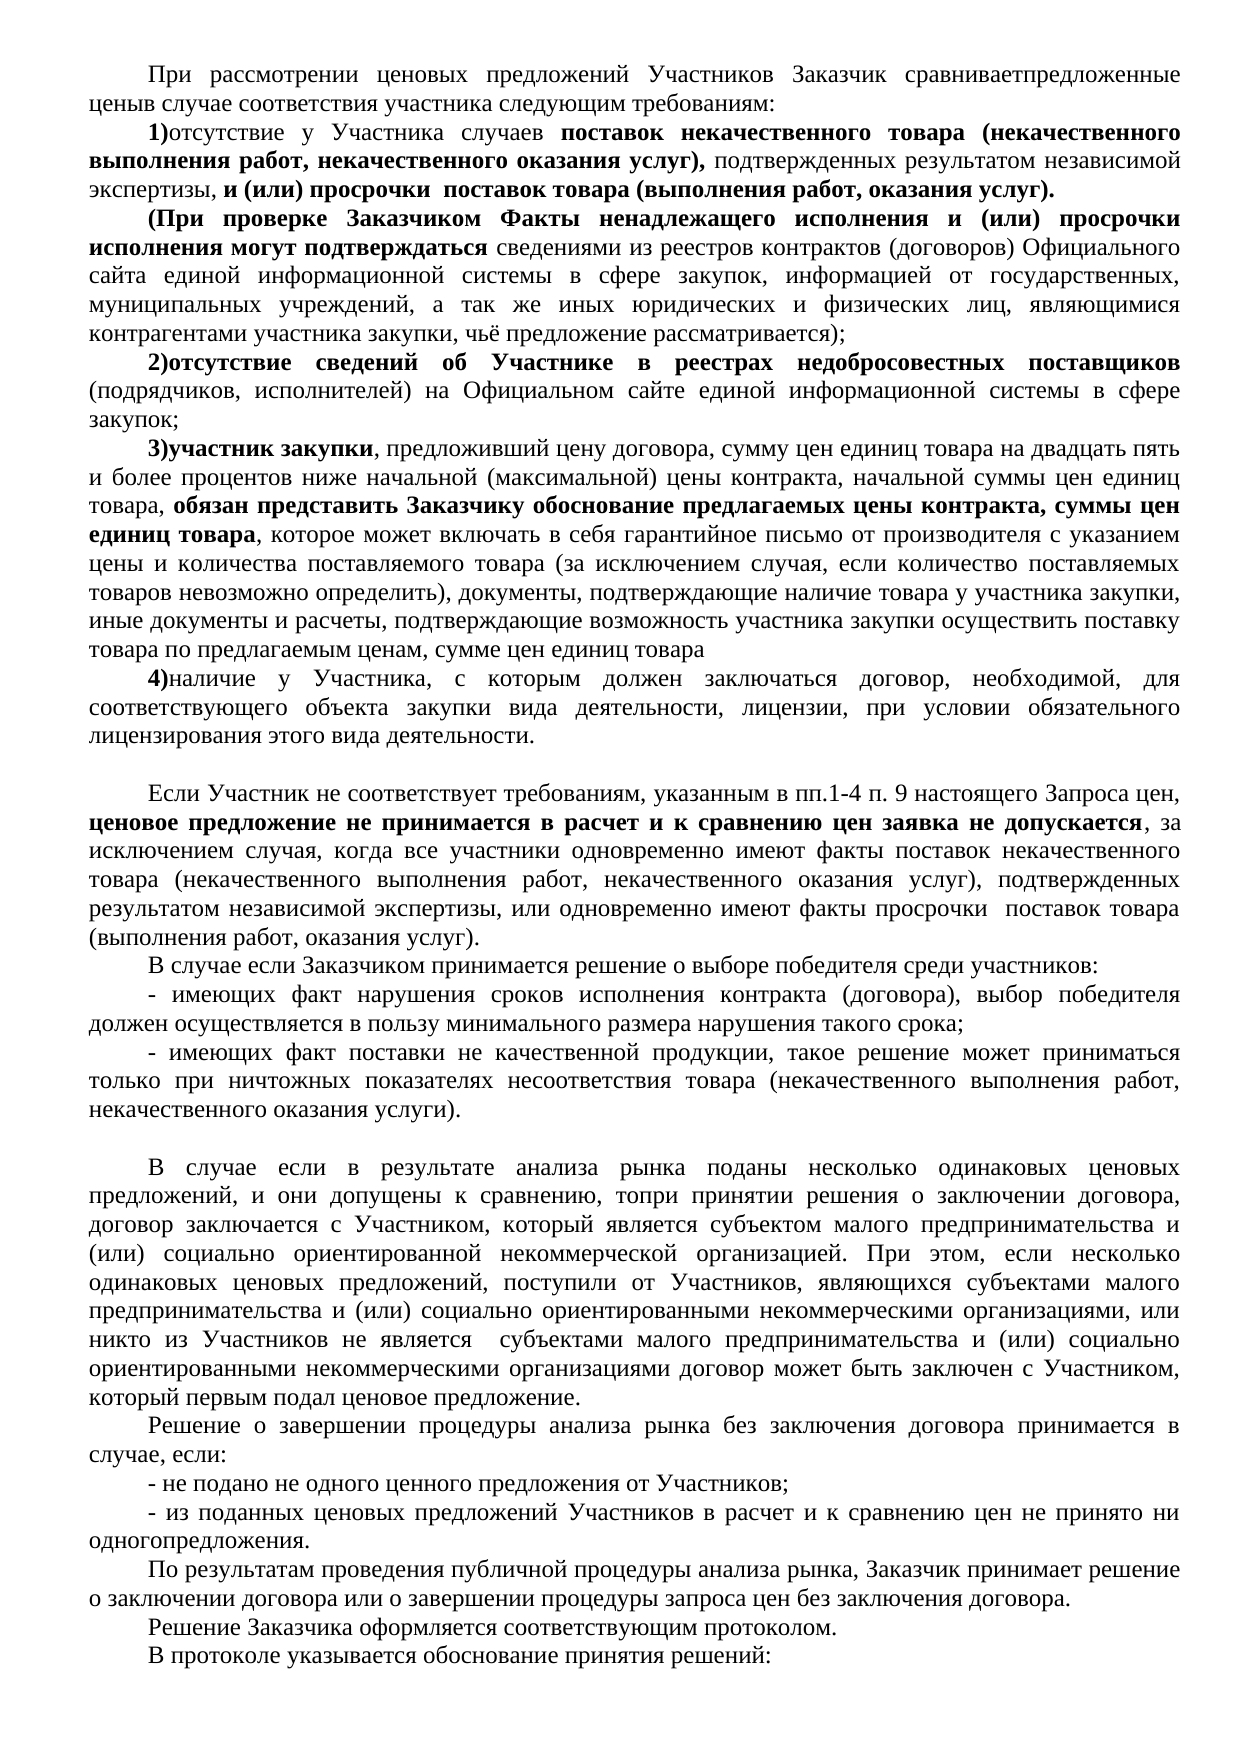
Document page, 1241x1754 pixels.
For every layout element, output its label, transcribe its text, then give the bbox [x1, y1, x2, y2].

text - имеющих факт поставки не качественной продукции, такое решение может приниматься только при ничтожных показателях несоответствия товара (некачественного выполнения работ, некачественного оказания услуги). [89, 1037, 1181, 1123]
text 4)наличие у Участника, с которым должен заключаться договор, необходимой, для соответствующего объекта закупки вида деятельности, лицензии, при условии обязательного лицензирования этого вида деятельности. [89, 663, 1181, 749]
text - не подано не одного ценного предложения от Участников; [89, 1468, 1181, 1497]
text 3)участник закупки, предложивший цену договора, сумму цен единиц товара на двадцать пять и более процентов ниже начальной (максимальной) цены контракта, начальной суммы цен единиц товара, обязан представить Заказчику обоснование предлагаемых цены контракта, суммы цен единиц товара, которое может включать в себя гарантийное письмо от производителя с указанием цены и количества поставляемого товара (за исключением случая, если количество поставляемых товаров невозможно определить), документы, подтверждающие наличие товара у участника закупки, иные документы и расчеты, подтверждающие возможность участника закупки осуществить поставку товара по предлагаемым ценам, сумме цен единиц товара [89, 433, 1181, 663]
text При рассмотрении ценовых предложений Участников Заказчик сравниваетпредложенные ценыв случае соответствия участника следующим требованиям: [89, 59, 1181, 117]
text - имеющих факт нарушения сроков исполнения контракта (договора), выбор победителя должен осуществляется в пользу минимального размера нарушения такого срока; [89, 979, 1181, 1037]
text По результатам проведения публичной процедуры анализа рынка, Заказчик принимает решение о заключении договора или о завершении процедуры запроса цен без заключения договора. [89, 1554, 1181, 1612]
text Решение Заказчика оформляется соответствующим протоколом. [89, 1612, 1181, 1640]
text Если Участник не соответствует требованиям, указанным в пп.1-4 п. 9 настоящего Запроса цен, ценовое предложение не принимается в расчет и к сравнению цен заявка не допускается, за исключением случая, когда все участники одновременно имеют факты поставок некачественного товара (некачественного выполнения работ, некачественного оказания услуг), подтвержденных результатом независимой экспертизы, или одновременно имеют факты просрочки поставок товара (выполнения работ, оказания услуг). [89, 778, 1181, 950]
text 2)отсутствие сведений об Участнике в реестрах недобросовестных поставщиков (подрядчиков, исполнителей) на Официальном сайте единой информационной системы в сфере закупок; [89, 347, 1181, 433]
text В случае если Заказчиком принимается решение о выборе победителя среди участников: [89, 950, 1181, 979]
text 1)отсутствие у Участника случаев поставок некачественного товара (некачественного выполнения работ, некачественного оказания услуг), подтвержденных результатом независимой экспертизы, и (или) просрочки поставок товара (выполнения работ, оказания услуг). [89, 117, 1181, 203]
text В случае если в результате анализа рынка поданы несколько одинаковых ценовых предложений, и они допущены к сравнению, топри принятии решения о заключении договора, договор заключается с Участником, который является субъектом малого предпринимательства и (или) социально ориентированной некоммерческой организацией. При этом, если несколько одинаковых ценовых предложений, поступили от Участников, являющихся субъектами малого предпринимательства и (или) социально ориентированными некоммерческими организациями, или никто из Участников не является субъектами малого предпринимательства и (или) социально ориентированными некоммерческими организациями договор может быть заключен с Участником, который первым подал ценовое предложение. [89, 1152, 1181, 1410]
text В протоколе указывается обоснование принятия решений: [89, 1640, 1181, 1669]
text Решение о завершении процедуры анализа рынка без заключения договора принимается в случае, если: [89, 1410, 1181, 1468]
text (При проверке Заказчиком Факты ненадлежащего исполнения и (или) просрочки исполнения могут подтверждаться сведениями из реестров контрактов (договоров) Официального сайта единой информационной системы в сфере закупок, информацией от государственных, муниципальных учреждений, а так же иных юридических и физических лиц, являющимися контрагентами участника закупки, чьё предложение рассматривается); [89, 203, 1181, 347]
text - из поданных ценовых предложений Участников в расчет и к сравнению цен не принято ни одногопредложения. [89, 1497, 1181, 1554]
